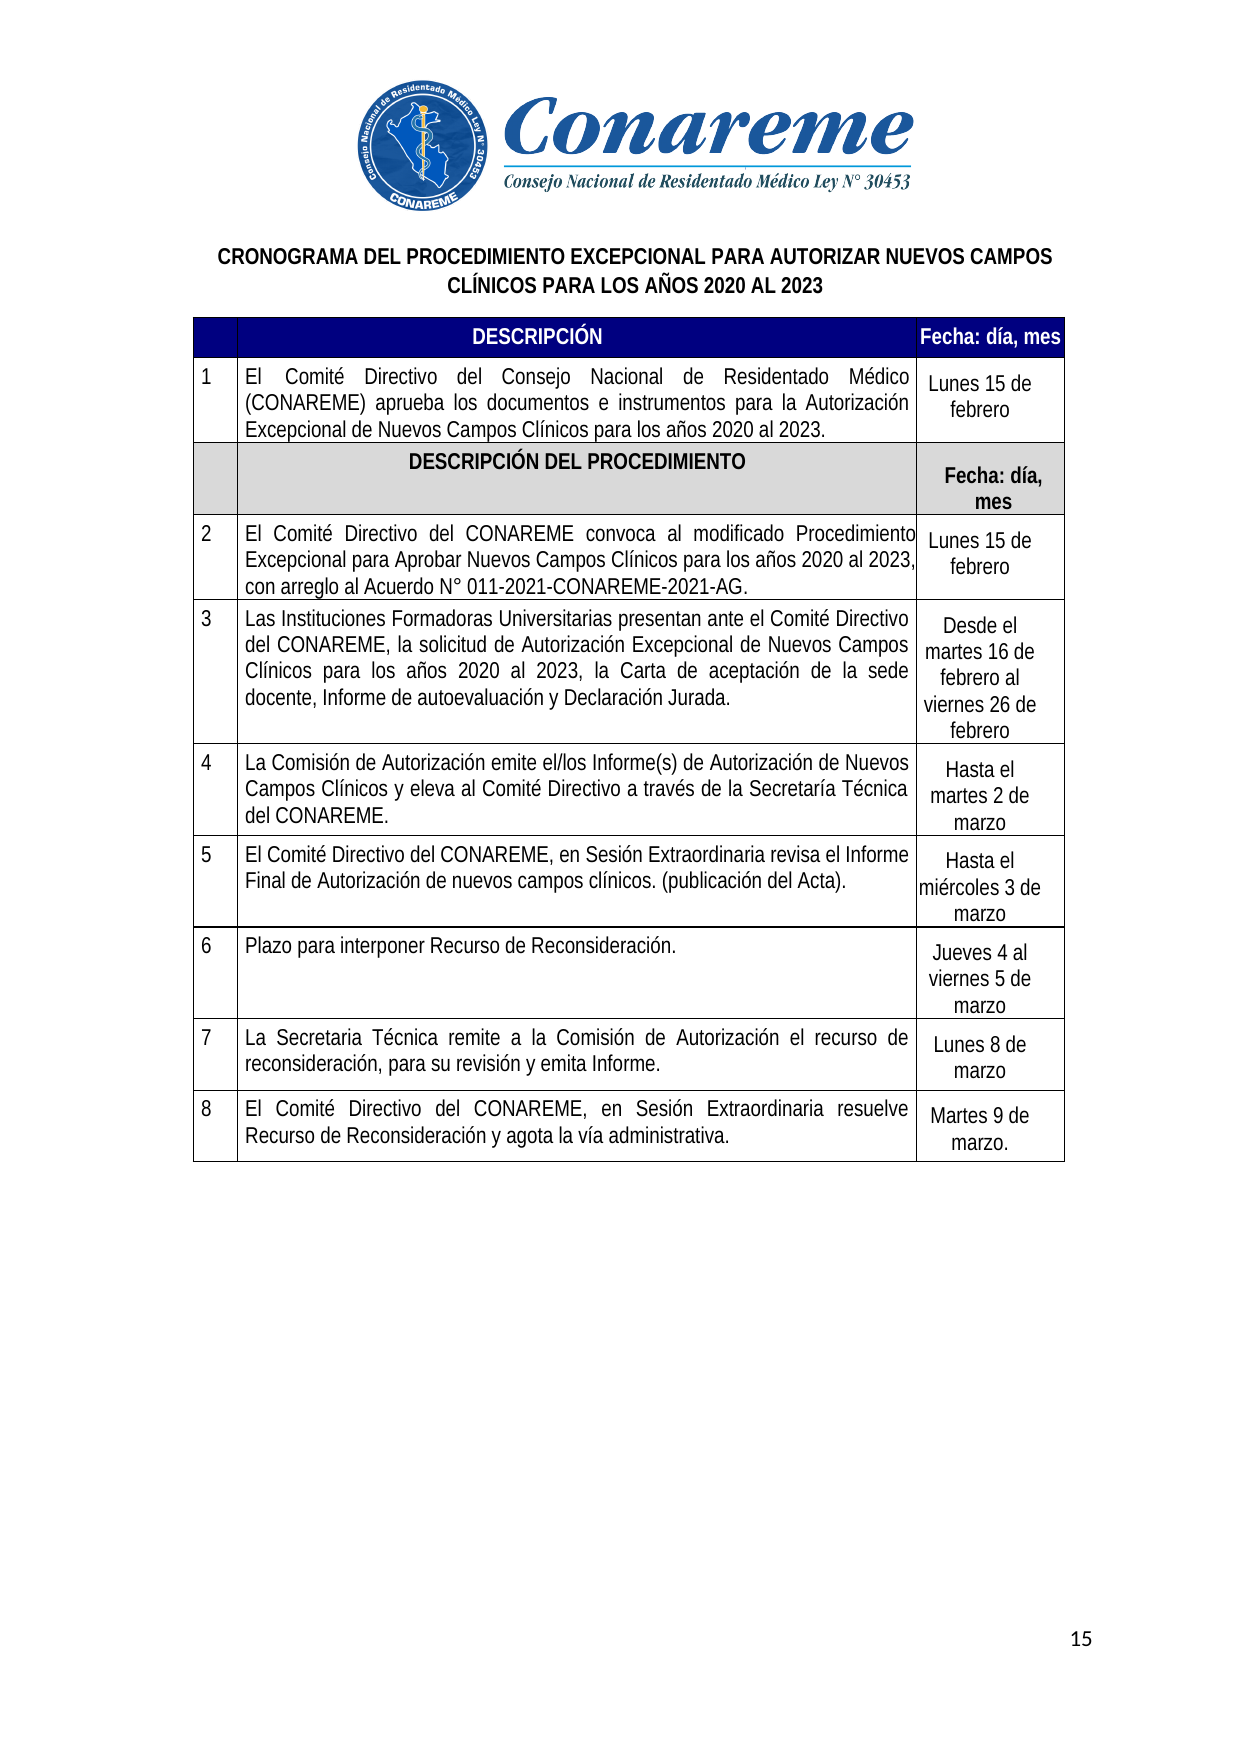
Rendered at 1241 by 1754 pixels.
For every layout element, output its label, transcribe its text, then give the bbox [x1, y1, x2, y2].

table_cell El Comité Directivo del CONAREME convoca al modificado Procedimiento Excepcional para Aprobar Nuevos Campos Clínicos para los años 2020 al 2023, con arreglo al Acuerdo N° 011-2021-CONAREME-2021-AG. [238, 515, 916, 599]
table_cell 6 [194, 928, 237, 1018]
table_cell El Comité Directivo del CONAREME, en Sesión Extraordinaria revisa el Informe Final de Autorización de nuevos campos clínicos. (publicación del Acta). [238, 836, 916, 926]
table_cell Lunes 15 de febrero [917, 515, 1064, 599]
table_cell Hasta el miércoles 3 de marzo [917, 836, 1064, 926]
table_cell Lunes 8 de marzo [917, 1019, 1064, 1089]
table_cell El Comité Directivo del Consejo Nacional de Residentado Médico (CONAREME) aprueba los documentos e instrumentos para la Autorización Excepcional de Nuevos Campos Clínicos para los años 2020 al 2023. [238, 358, 916, 442]
table_cell Plazo para interponer Recurso de Reconsideración. [238, 928, 916, 1018]
table_cell Hasta el martes 2 de marzo [917, 744, 1064, 835]
table_cell 4 [194, 744, 237, 835]
text CRONOGRAMA DEL PROCEDIMIENTO EXCEPCIONAL PARA AUTORIZAR NUEVOS CAMPOS CLÍNICOS PARA LOS AÑOS 2020 AL 2023 [177, 243, 1092, 298]
picture [350, 73, 920, 217]
table_cell Lunes 15 de febrero [917, 358, 1064, 442]
table_header [194, 318, 237, 357]
table_cell DESCRIPCIÓN DEL PROCEDIMIENTO [238, 443, 916, 514]
table_cell 7 [194, 1019, 237, 1089]
table_cell 3 [194, 600, 237, 743]
table_cell 8 [194, 1091, 237, 1161]
table_cell Las Instituciones Formadoras Universitarias presentan ante el Comité Directivo del CONAREME, la solicitud de Autorización Excepcional de Nuevos Campos Clínicos para los años 2020 al 2023, la Carta de aceptación de la sede docente, Informe de autoevaluación y Declaración Jurada. [238, 600, 916, 743]
table_cell La Comisión de Autorización emite el/los Informe(s) de Autorización de Nuevos Campos Clínicos y eleva al Comité Directivo a través de la Secretaría Técnica del CONAREME. [238, 744, 916, 835]
table_header Fecha: día, mes [917, 318, 1064, 357]
table_cell [194, 443, 237, 514]
table_cell Jueves 4 al viernes 5 de marzo [917, 928, 1064, 1018]
table_cell Desde el martes 16 de febrero al viernes 26 de febrero [917, 600, 1064, 743]
table_cell La Secretaria Técnica remite a la Comisión de Autorización el recurso de reconsideración, para su revisión y emita Informe. [238, 1019, 916, 1089]
table_cell Fecha: día, mes [917, 443, 1064, 514]
table_cell 1 [194, 358, 237, 442]
table_cell 5 [194, 836, 237, 926]
table_header DESCRIPCIÓN [238, 318, 916, 357]
table_cell 2 [194, 515, 237, 599]
table_cell Martes 9 de marzo. [917, 1091, 1064, 1161]
table_cell El Comité Directivo del CONAREME, en Sesión Extraordinaria resuelve Recurso de Reconsideración y agota la vía administrativa. [238, 1091, 916, 1161]
